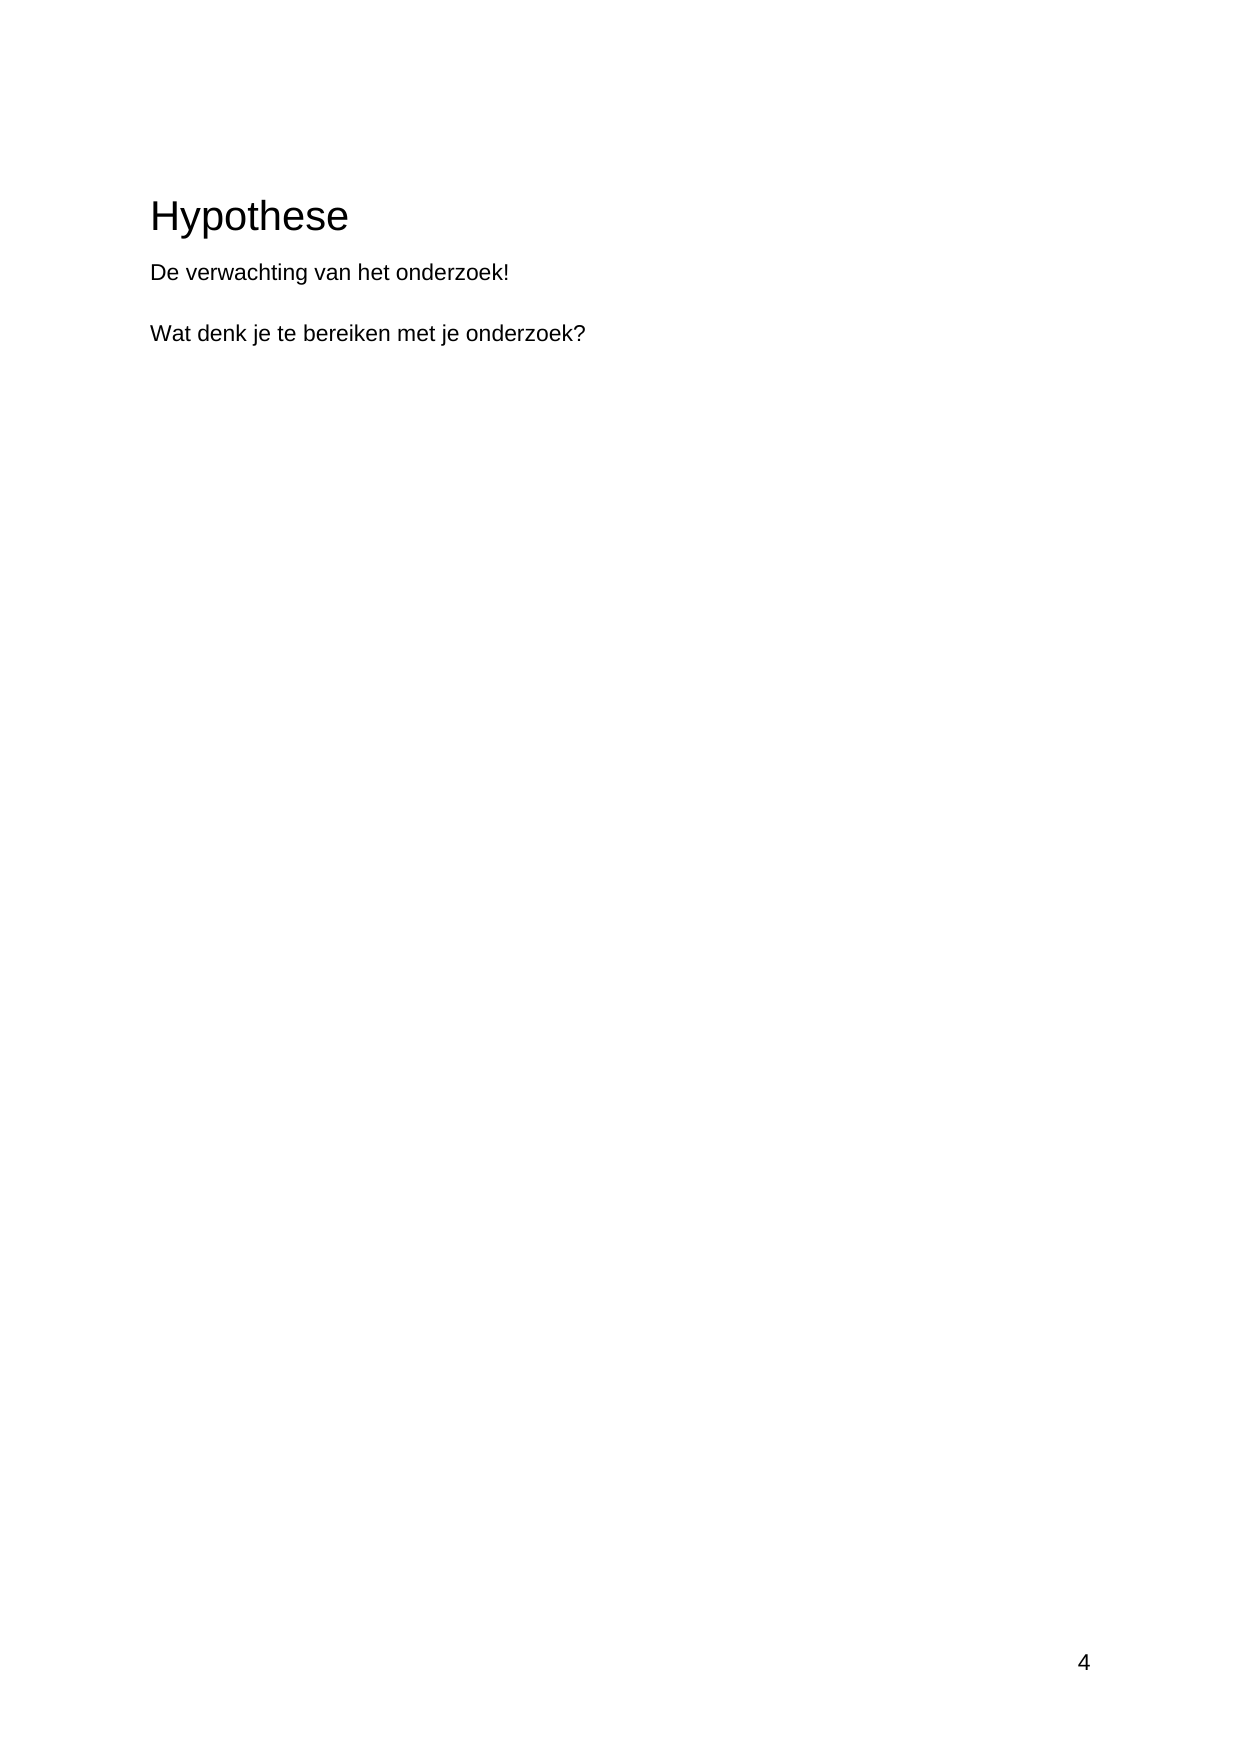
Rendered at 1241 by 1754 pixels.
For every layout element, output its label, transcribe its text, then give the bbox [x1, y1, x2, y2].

text De verwachting van het onderzoek! [150, 259, 1090, 286]
subtitle Hypothese [150, 192, 1090, 239]
text Wat denk je te bereiken met je onderzoek? [150, 320, 1090, 346]
